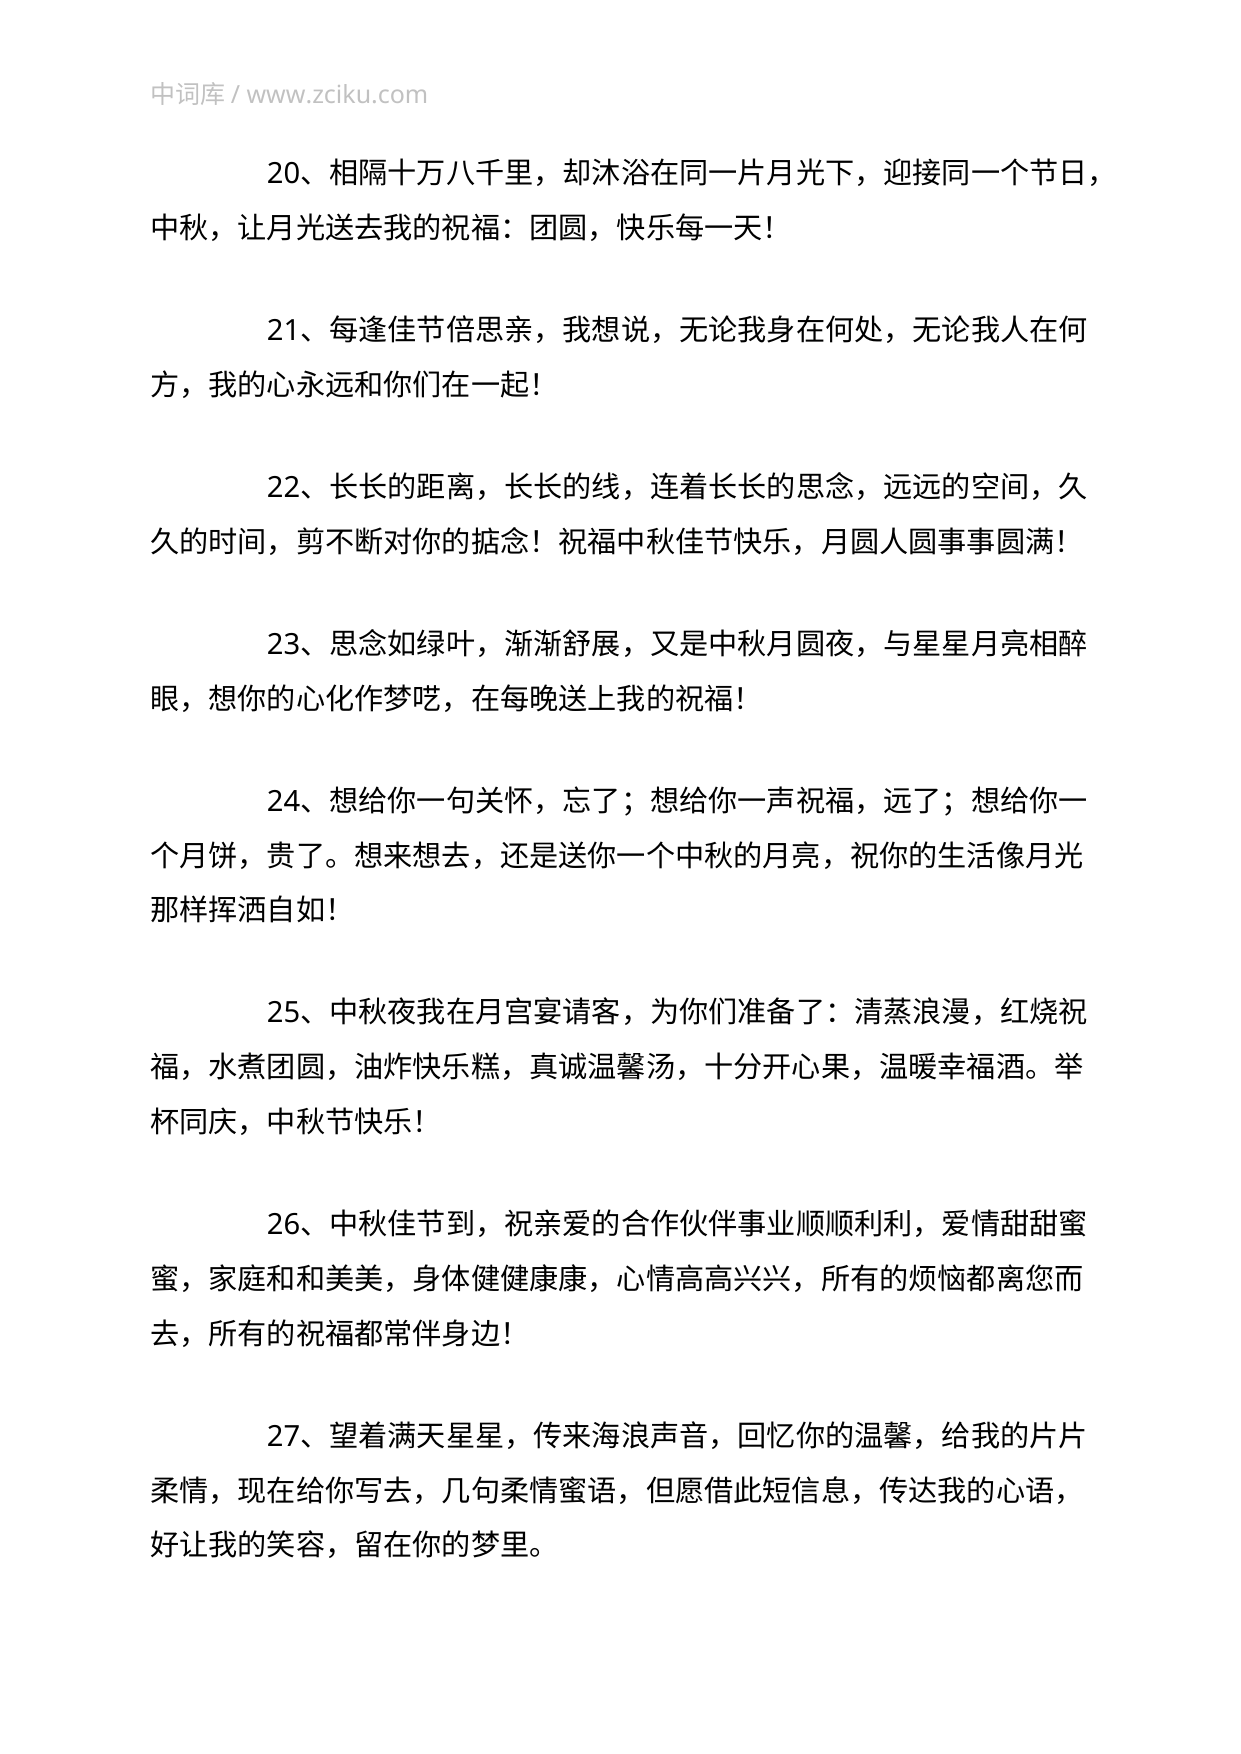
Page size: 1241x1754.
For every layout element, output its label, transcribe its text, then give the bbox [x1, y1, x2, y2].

text 24、想给你一句关怀，忘了；想给你一声祝福，远了；想给你一个月饼，贵了。想来想去，还是送你一个中秋的月亮，祝你的生活像月光那样挥洒自如！ [150, 777, 1090, 929]
text 20、相隔十万八千里，却沐浴在同一片月光下，迎接同一个节日，中秋，让月光送去我的祝福：团圆，快乐每一天！ [150, 150, 1090, 247]
text 27、望着满天星星，传来海浪声音，回忆你的温馨，给我的片片柔情，现在给你写去，几句柔情蜜语，但愿借此短信息，传达我的心语，好让我的笑容，留在你的梦里。 [150, 1412, 1090, 1564]
text 23、思念如绿叶，渐渐舒展，又是中秋月圆夜，与星星月亮相醉眼，想你的心化作梦呓，在每晚送上我的祝福！ [150, 620, 1090, 718]
text 21、每逢佳节倍思亲，我想说，无论我身在何处，无论我人在何方，我的心永远和你们在一起！ [150, 307, 1090, 404]
text 22、长长的距离，长长的线，连着长长的思念，远远的空间，久久的时间，剪不断对你的掂念！祝福中秋佳节快乐，月圆人圆事事圆满！ [150, 463, 1090, 561]
text 25、中秋夜我在月宫宴请客，为你们准备了：清蒸浪漫，红烧祝福，水煮团圆，油炸快乐糕，真诚温馨汤，十分开心果，温暖幸福酒。举杯同庆，中秋节快乐！ [150, 989, 1090, 1141]
text 26、中秋佳节到，祝亲爱的合作伙伴事业顺顺利利，爱情甜甜蜜蜜，家庭和和美美，身体健健康康，心情高高兴兴，所有的烦恼都离您而去，所有的祝福都常伴身边！ [150, 1200, 1090, 1353]
